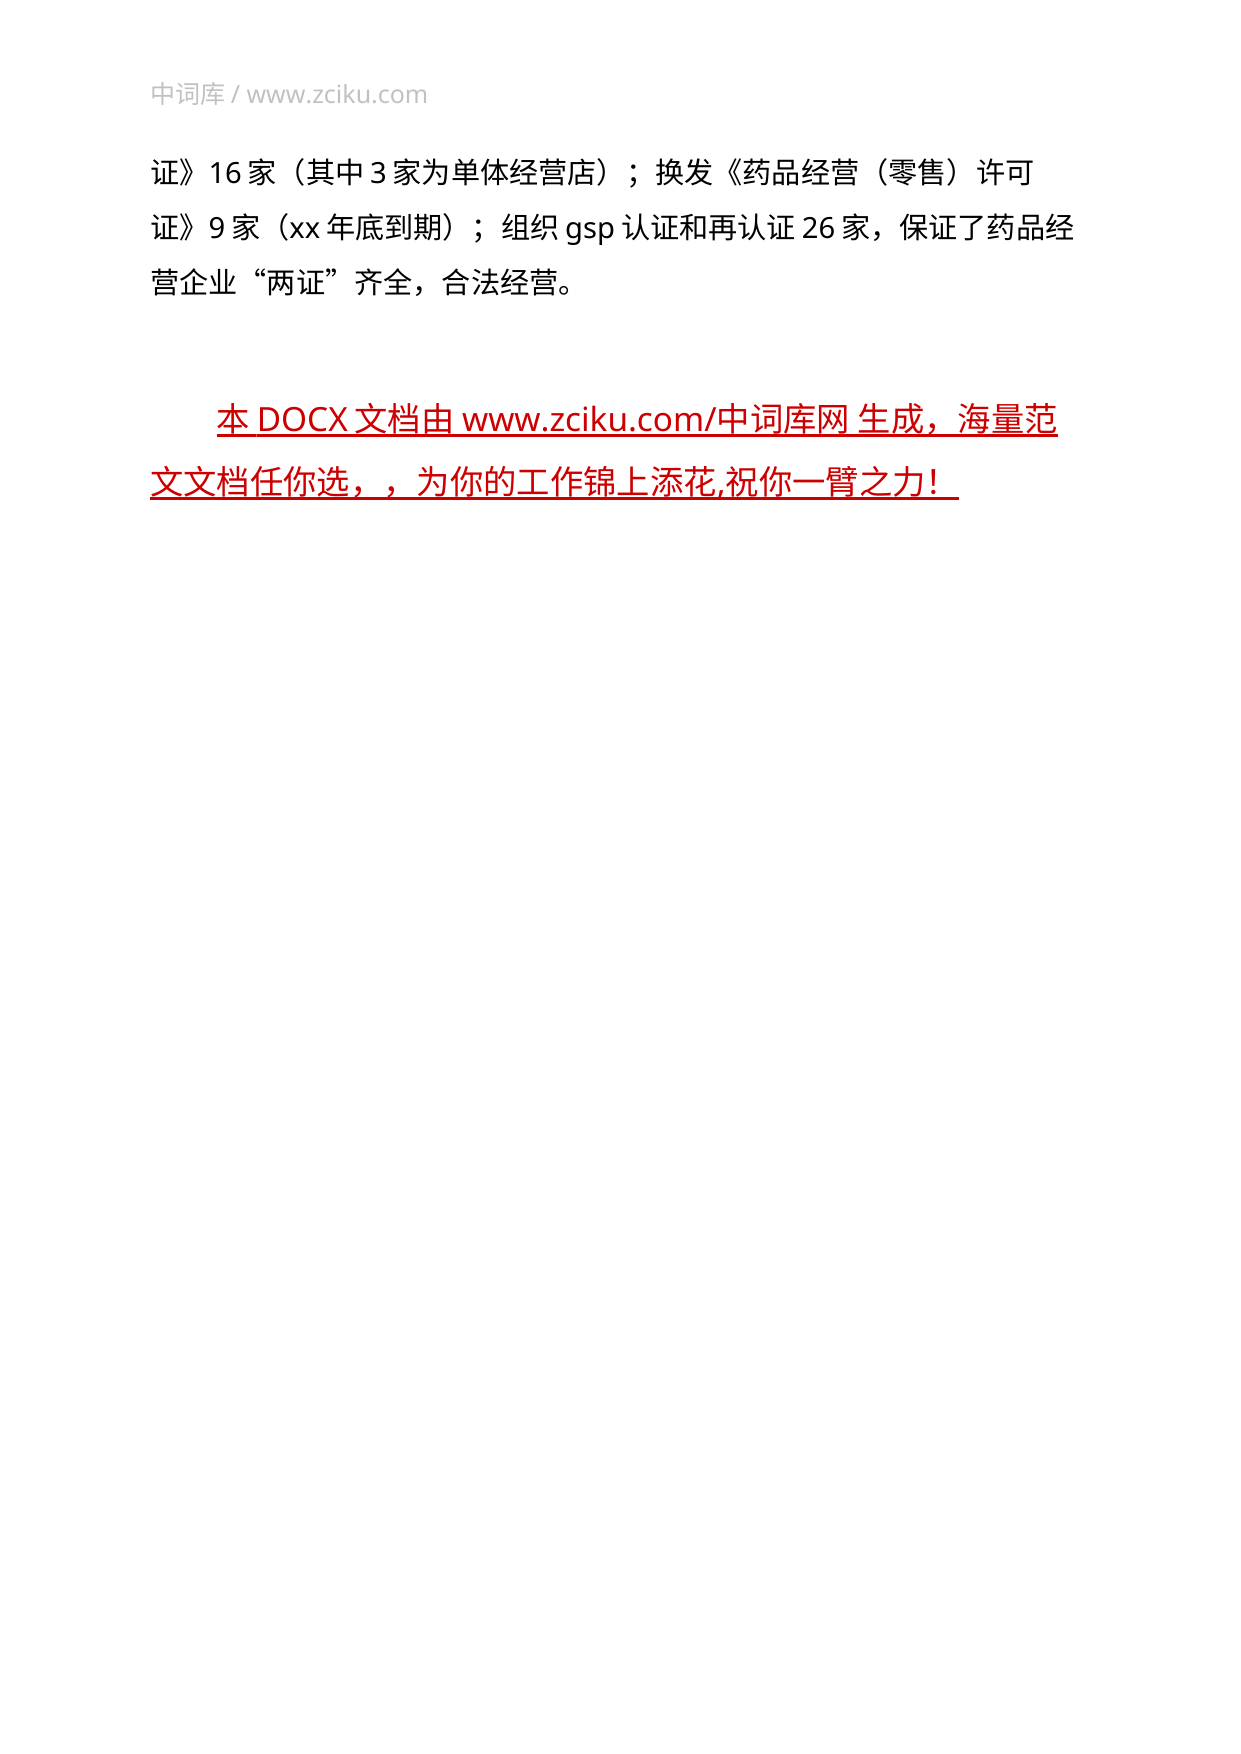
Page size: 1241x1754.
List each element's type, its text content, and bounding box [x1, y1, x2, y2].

text 本DOCX文档由 www.zciku.com/中词库网 生成，海量范文文档任你选，，为你的工作锦上添花,祝你一臂之力！ [150, 393, 1090, 504]
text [150, 150, 1090, 302]
